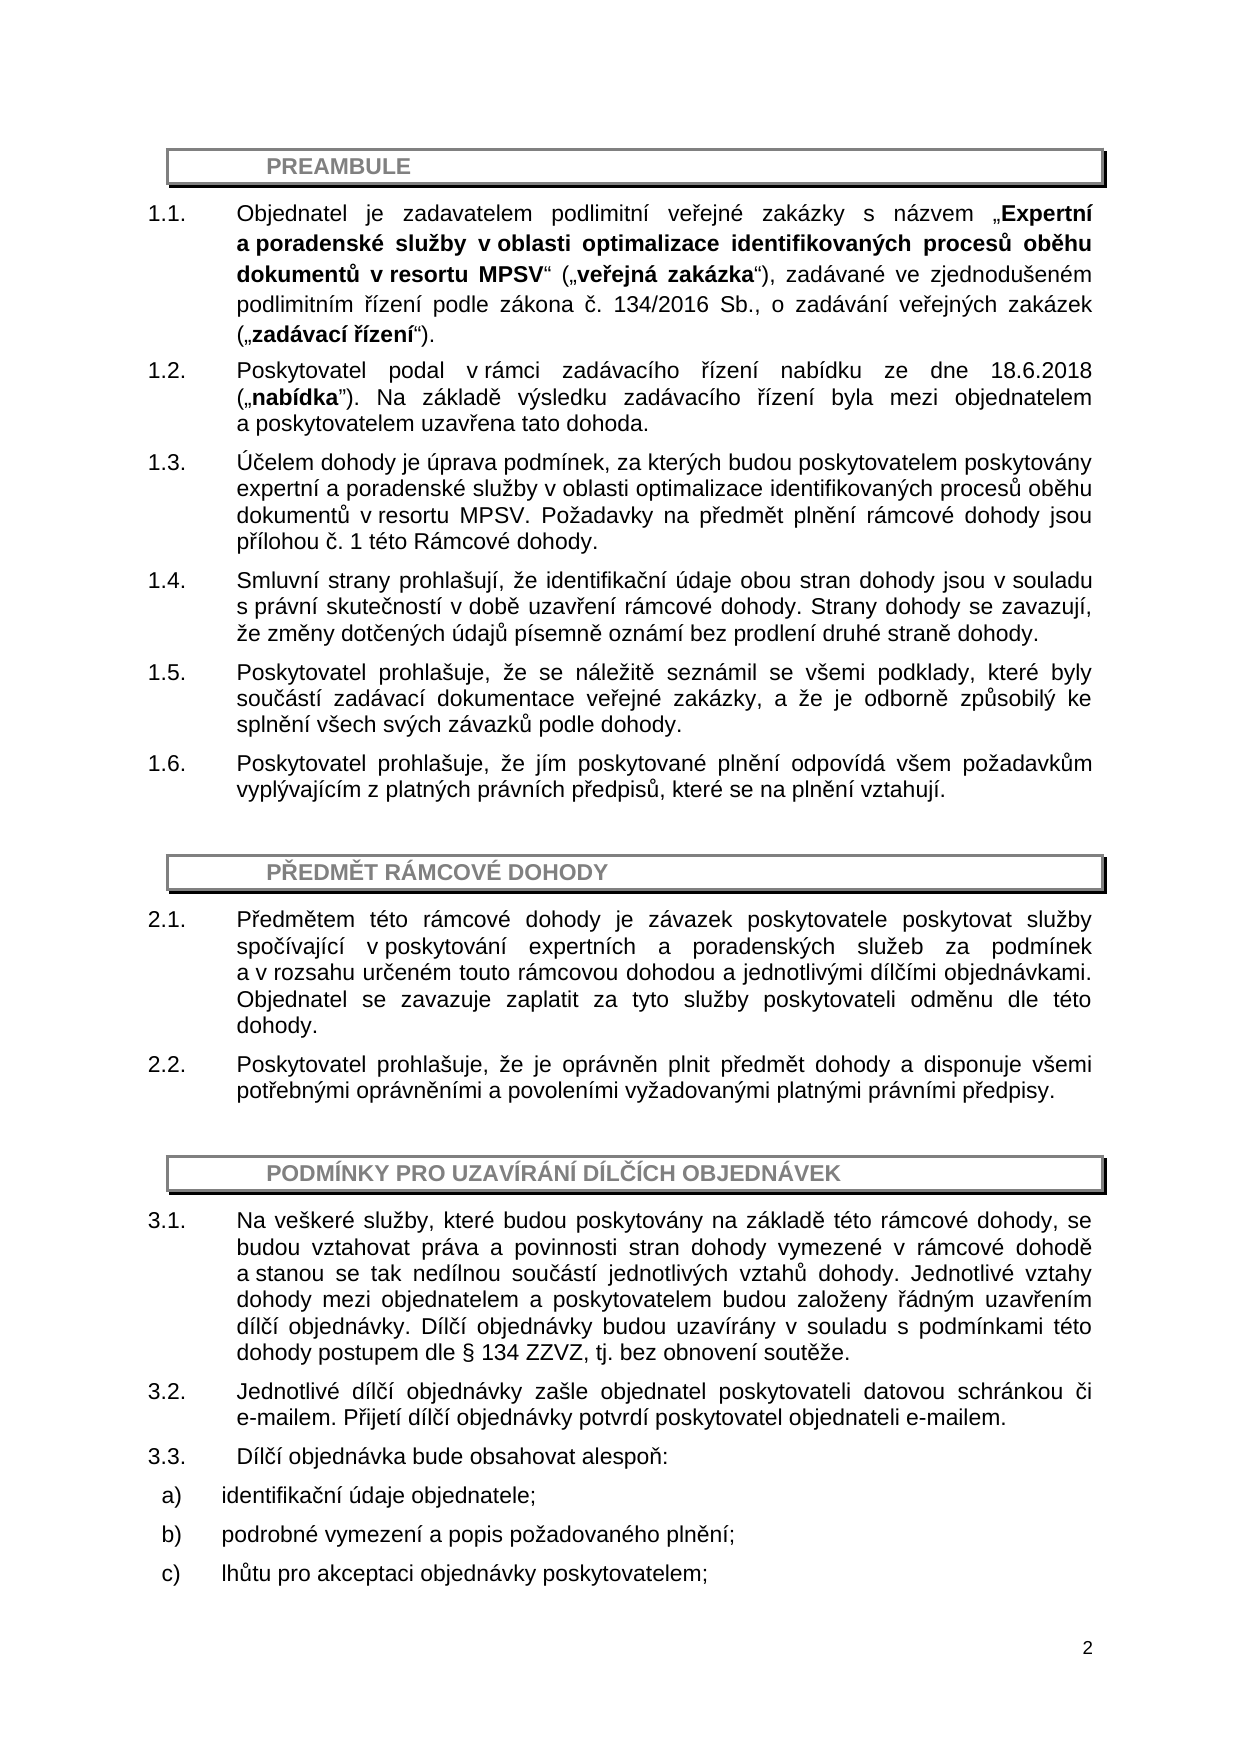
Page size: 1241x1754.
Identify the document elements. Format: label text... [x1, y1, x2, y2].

list lhůtu pro akceptaci objednávky poskytovatelem; [148, 1559, 1092, 1586]
text Předmětem této rámcové dohody je závazek poskytovatele poskytovat služby spočívající v poskytování expertních a poradenských služeb za podmínek a v rozsahu určeném touto rámcovou dohodou a jednotlivými dílčími objednávkami. Objednatel se zavazuje zaplatit za tyto služby poskytovateli odměnu dle této dohody. [148, 906, 1092, 1038]
text Poskytovatel prohlašuje, že jím poskytované plnění odpovídá všem požadavkům vyplývajícím z platných právních předpisů, které se na plnění vztahují. [148, 750, 1092, 803]
subtitle Preambule [169, 151, 1101, 182]
text Poskytovatel prohlašuje, že je oprávněn plnit předmět dohody a disponuje všemi potřebnými oprávněními a povoleními vyžadovanými platnými právními předpisy. [148, 1051, 1092, 1103]
subtitle Předmět RÁmcovÉ DOHODY [169, 857, 1101, 888]
text Dílčí objednávka bude obsahovat alespoň: [148, 1443, 1092, 1469]
text Jednotlivé dílčí objednávky zašle objednatel poskytovateli datovou schránkou či e-mailem. Přijetí dílčí objednávky potvrdí poskytovatel objednateli e-mailem. [148, 1378, 1092, 1431]
text Účelem dohody je úprava podmínek, za kterých budou poskytovatelem poskytovány expertní a poradenské služby v oblasti optimalizace identifikovaných procesů oběhu dokumentů v resortu MPSV. Požadavky na předmět plnění rámcové dohody jsou přílohou č. 1 této Rámcové dohody. [148, 449, 1092, 554]
text Objednatel je zadavatelem podlimitní veřejné zakázky s názvem „Expertní a poradenské služby v oblasti optimalizace identifikovaných procesů oběhu dokumentů v resortu MPSV“ („veřejná zakázka“), zadávané ve zjednodušeném podlimitním řízení podle zákona č. 134/2016 Sb., o zadávání veřejných zakázek („zadávací řízení“). [148, 200, 1092, 347]
list podrobné vymezení a popis požadovaného plnění; [148, 1521, 1092, 1547]
text Na veškeré služby, které budou poskytovány na základě této rámcové dohody, se budou vztahovat práva a povinnosti stran dohody vymezené v rámcové dohodě a stanou se tak nedílnou součástí jednotlivých vztahů dohody. Jednotlivé vztahy dohody mezi objednatelem a poskytovatelem budou založeny řádným uzavřením dílčí objednávky. Dílčí objednávky budou uzavírány v souladu s podmínkami této dohody postupem dle § 134 ZZVZ, tj. bez obnovení soutěže. [148, 1207, 1092, 1365]
text Poskytovatel prohlašuje, že se náležitě seznámil se všemi podklady, které byly součástí zadávací dokumentace veřejné zakázky, a že je odborně způsobilý ke splnění všech svých závazků podle dohody. [148, 658, 1092, 737]
list identifikační údaje objednatele; [148, 1482, 1092, 1508]
text Smluvní strany prohlašují, že identifikační údaje obou stran dohody jsou v souladu s právní skutečností v době uzavření rámcové dohody. Strany dohody se zavazují, že změny dotčených údajů písemně oznámí bez prodlení druhé straně dohody. [148, 567, 1092, 646]
subtitle Podmínky pro uzavírání dílčích objednávek [169, 1158, 1101, 1189]
text Poskytovatel podal v rámci zadávacího řízení nabídku ze dne 18.6.2018 („nabídka”). Na základě výsledku zadávacího řízení byla mezi objednatelem a poskytovatelem uzavřena tato dohoda. [148, 357, 1092, 436]
